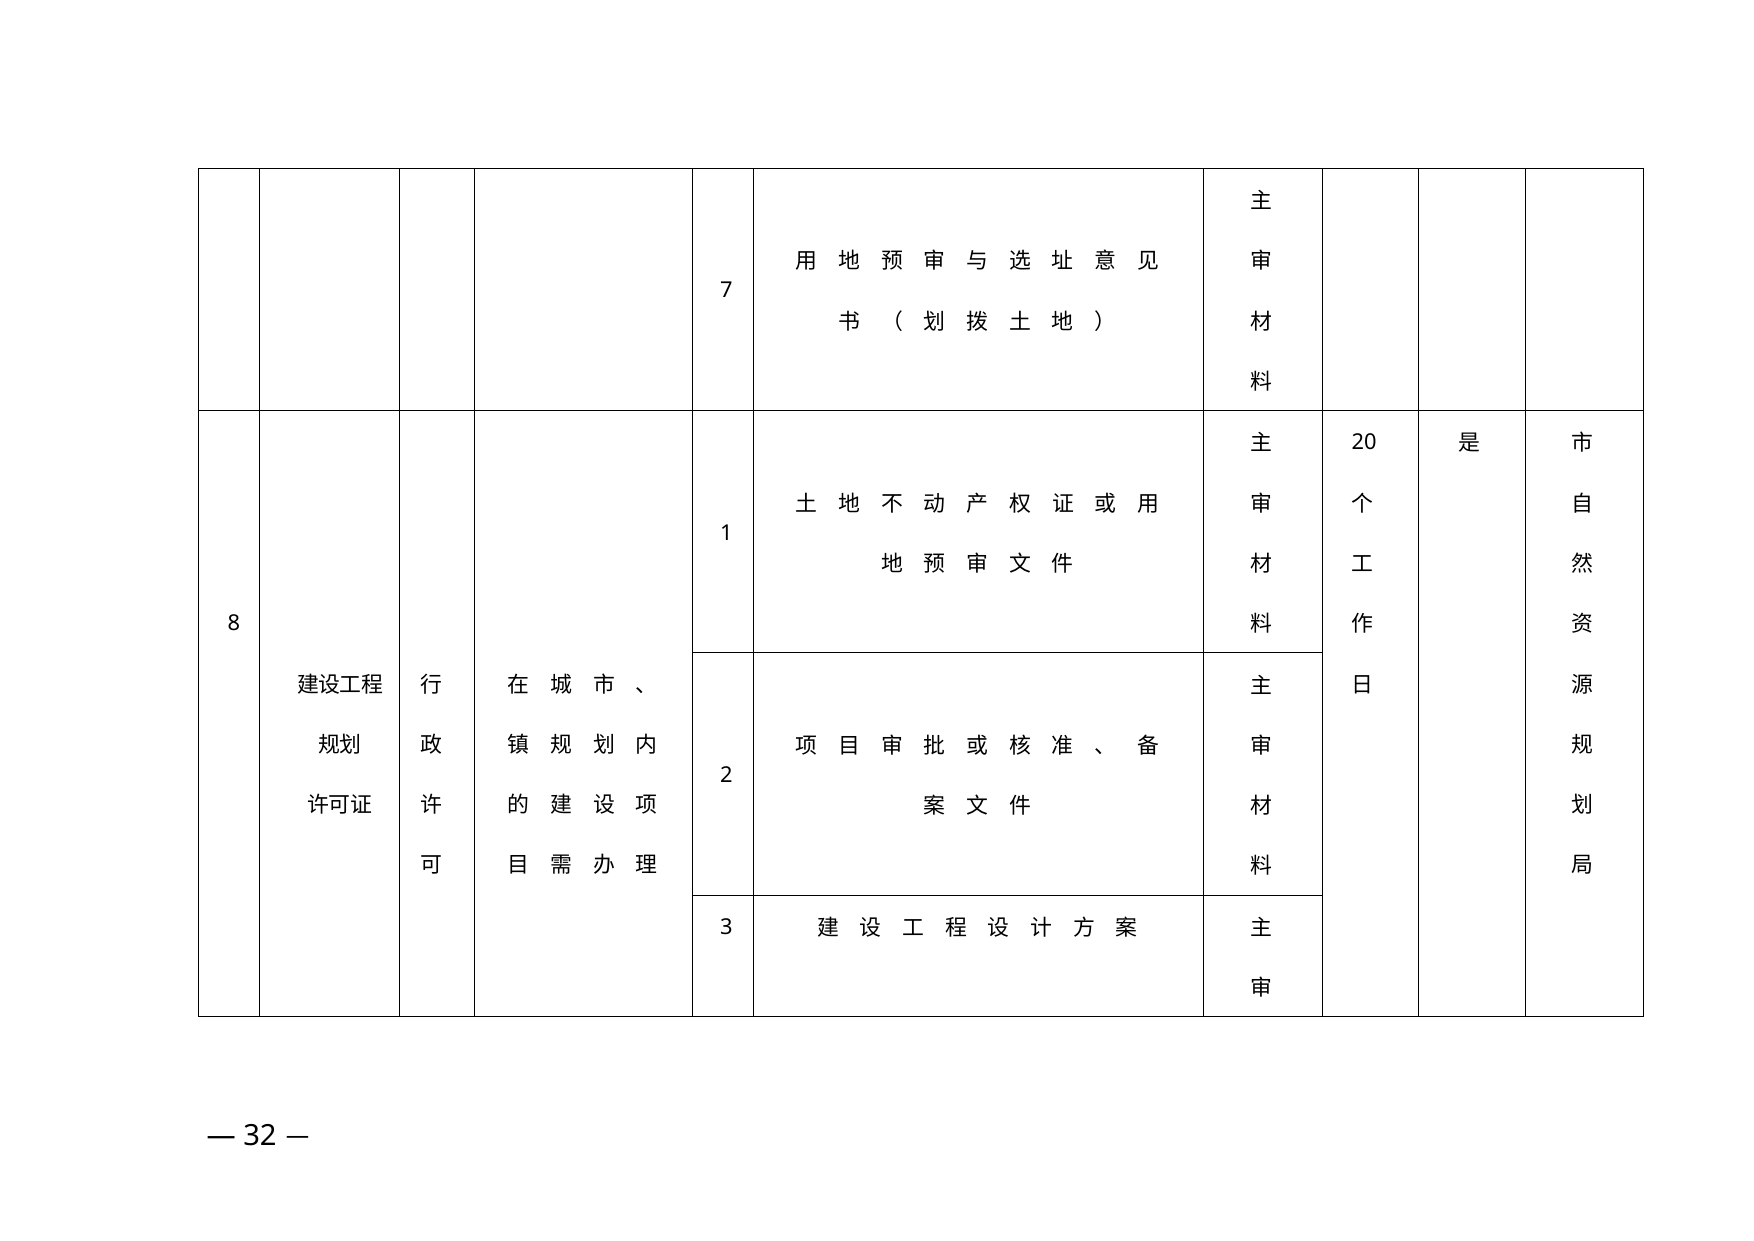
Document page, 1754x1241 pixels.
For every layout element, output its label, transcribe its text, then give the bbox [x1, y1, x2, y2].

table_cell 主审材料 [1204, 169, 1322, 410]
table_cell 1 [693, 411, 753, 652]
table_cell 主审材料 [1204, 411, 1322, 652]
table_cell 7 [693, 169, 753, 410]
table_cell 建设工程 规划许可证 [260, 411, 399, 1016]
table_cell 土地不动产权证或用地预审文件 [754, 411, 1203, 652]
table_cell 主审材料 [1204, 896, 1322, 1016]
table_cell 行政许可 [400, 411, 474, 1016]
table_cell 建设工程设计方案 [754, 896, 1203, 1016]
table_cell 市自然资源规划局 [1526, 411, 1643, 1016]
table_cell 在城市、镇规划内的建设项目需办理 [475, 411, 692, 1016]
table_cell 2 [693, 653, 753, 894]
table_cell 3 [693, 896, 753, 1016]
table_cell 用地预审与选址意见书（划拨土地） [754, 169, 1203, 410]
table_cell 8 [199, 411, 259, 1016]
table_cell 主审材料 [1204, 653, 1322, 894]
table_cell 项目审批或核准、备案文件 [754, 653, 1203, 894]
table_cell 是 [1419, 411, 1525, 1016]
table_cell 20个 工作日 [1323, 411, 1418, 1016]
